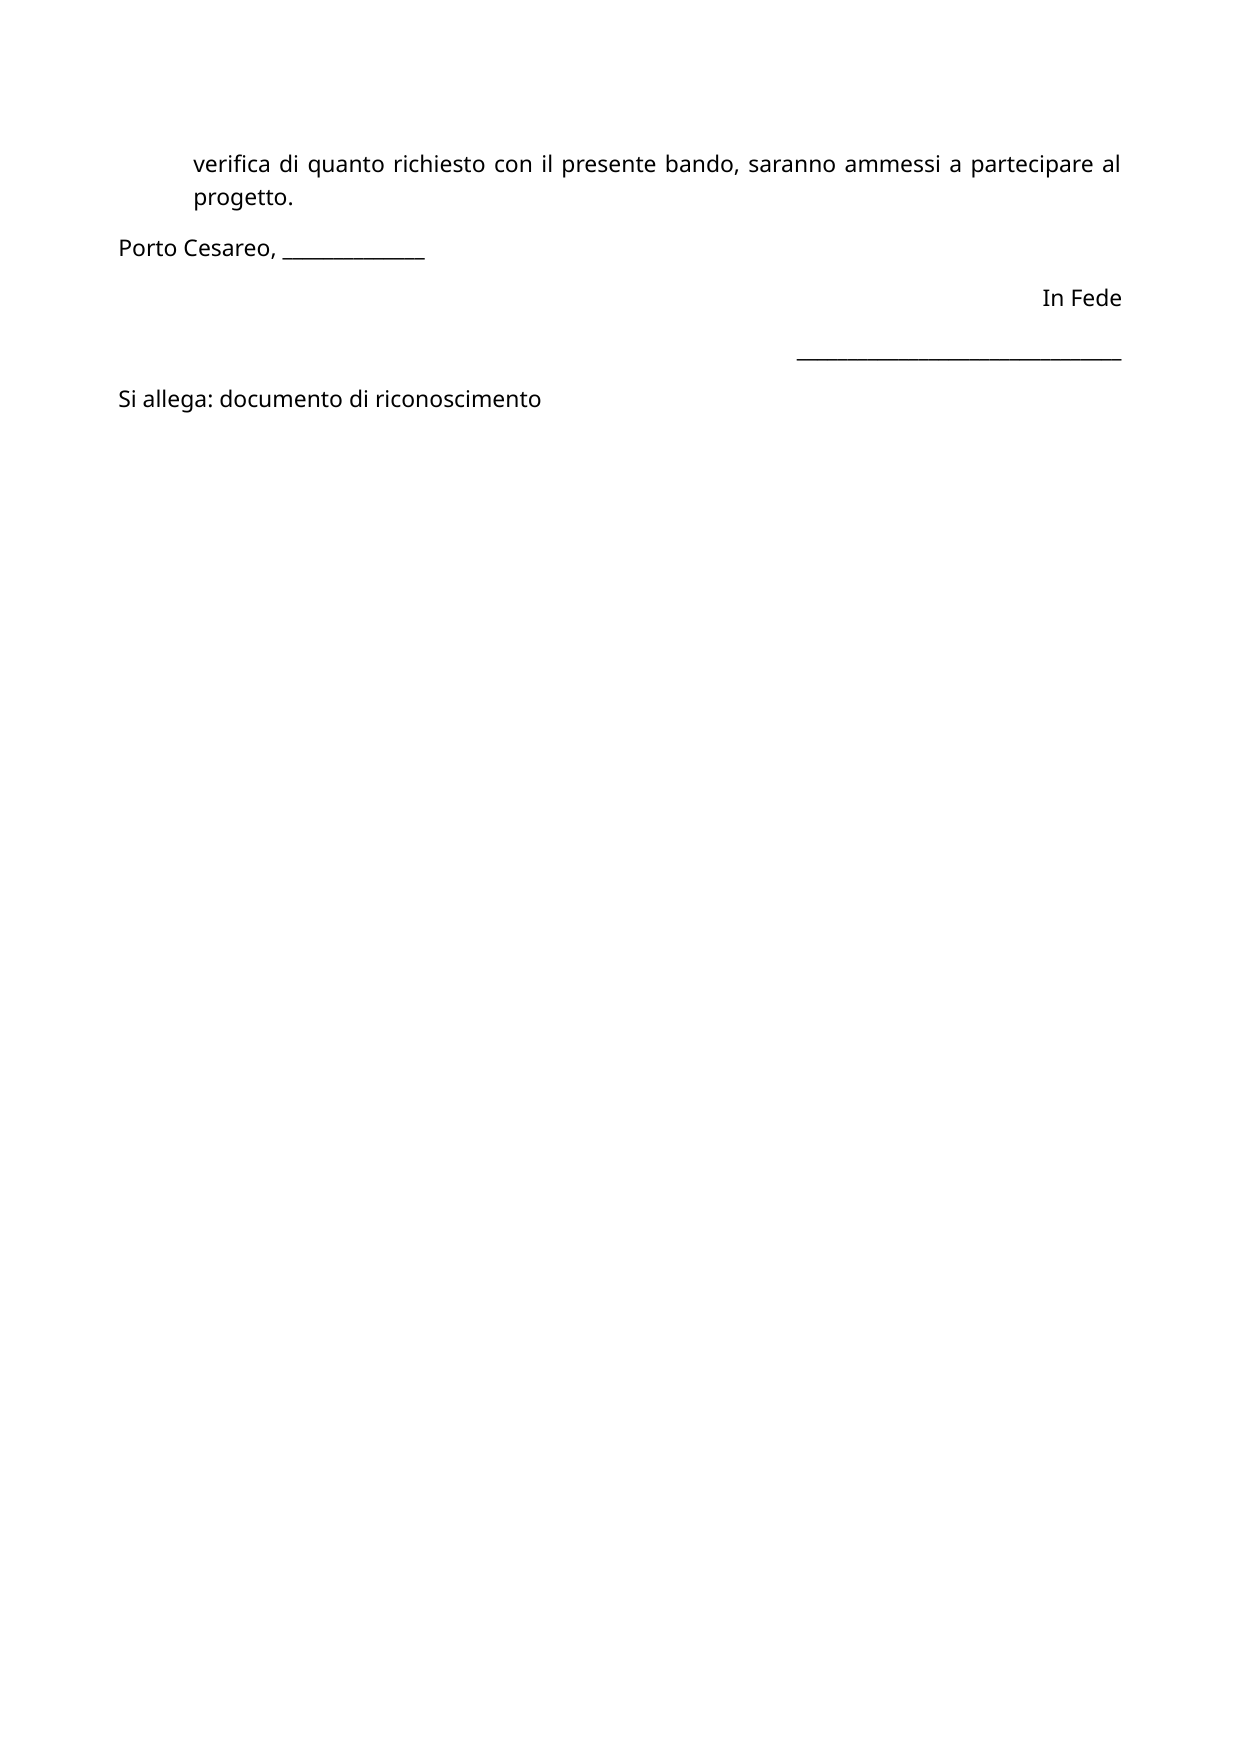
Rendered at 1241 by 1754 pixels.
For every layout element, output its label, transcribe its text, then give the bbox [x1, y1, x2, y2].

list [156, 148, 1122, 213]
text Si allega: documento di riconoscimento [118, 383, 1122, 414]
text ________________________________ [118, 333, 1122, 364]
text In Fede [118, 282, 1122, 313]
text Porto Cesareo, ______________ [118, 232, 1122, 263]
